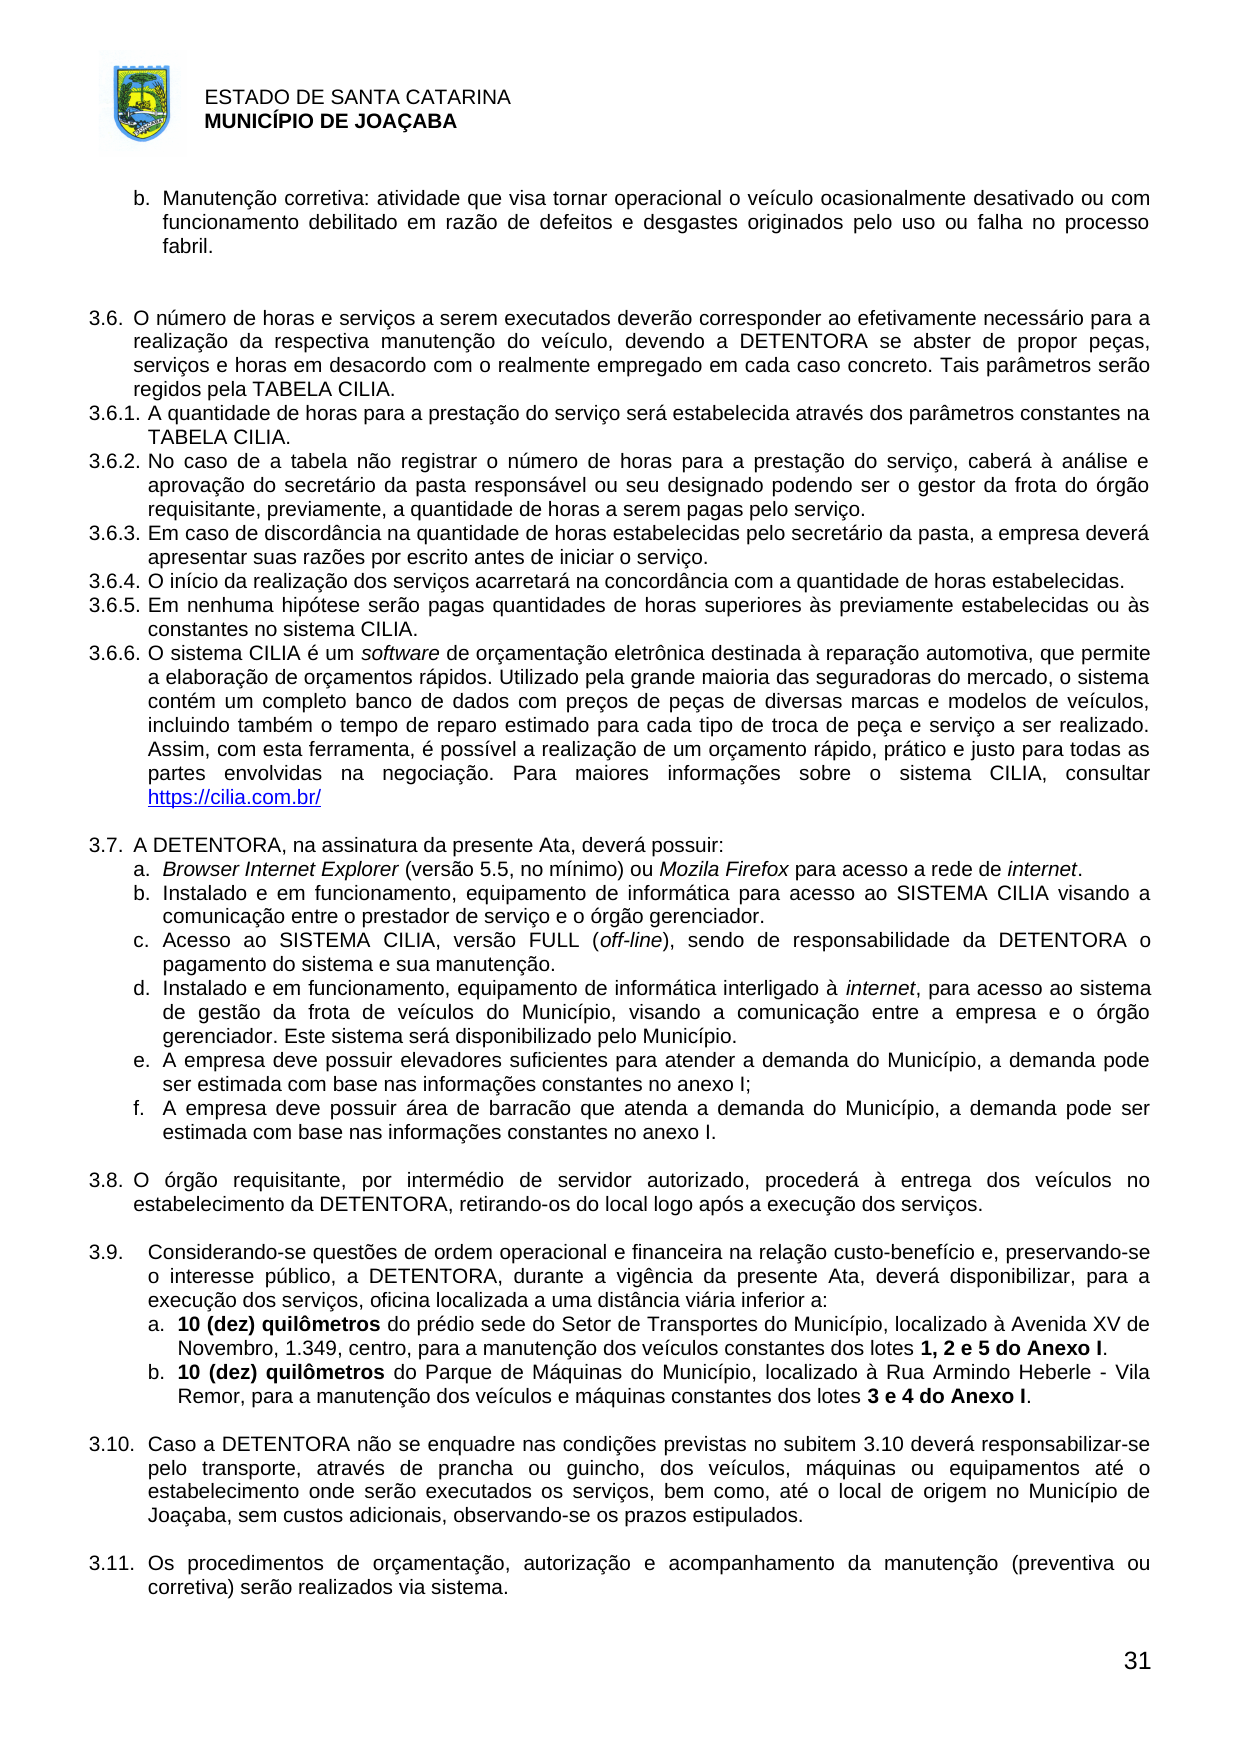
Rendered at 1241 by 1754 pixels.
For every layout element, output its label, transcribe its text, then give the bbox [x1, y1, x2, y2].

list A empresa deve possuir elevadores suficientes para atender a demanda do Município, a demanda pode ser estimada com base nas informações constantes no anexo I; [133, 1048, 1152, 1096]
picture [98, 50, 188, 157]
list Instalado e em funcionamento, equipamento de informática interligado à internet, para acesso ao sistema de gestão da frota de veículos do Município, visando a comunicação entre a empresa e o órgão gerenciador. Este sistema será disponibilizado pelo Município. [133, 976, 1152, 1048]
list A DETENTORA, na assinatura da presente Ata, deverá possuir: [89, 832, 1152, 856]
list 10 (dez) quilômetros do prédio sede do Setor de Transportes do Município, localizado à Avenida XV de Novembro, 1.349, centro, para a manutenção dos veículos constantes dos lotes 1, 2 e 5 do Anexo I. [148, 1312, 1152, 1359]
list O número de horas e serviços a serem executados deverão corresponder ao efetivamente necessário para a realização da respectiva manutenção do veículo, devendo a DETENTORA se abster de propor peças, serviços e horas em desacordo com o realmente empregado em cada caso concreto. Tais parâmetros serão regidos pela TABELA CILIA. [89, 305, 1152, 401]
list A empresa deve possuir área de barracão que atenda a demanda do Município, a demanda pode ser estimada com base nas informações constantes no anexo I. [133, 1096, 1152, 1144]
list Manutenção corretiva: atividade que visa tornar operacional o veículo ocasionalmente desativado ou com funcionamento debilitado em razão de defeitos e desgastes originados pelo uso ou falha no processo fabril. [133, 186, 1152, 257]
list A quantidade de horas para a prestação do serviço será estabelecida através dos parâmetros constantes na TABELA CILIA. [89, 401, 1152, 449]
list O início da realização dos serviços acarretará na concordância com a quantidade de horas estabelecidas. [89, 569, 1152, 593]
list Os procedimentos de orçamentação, autorização e acompanhamento da manutenção (preventiva ou corretiva) serão realizados via sistema. [89, 1551, 1152, 1599]
list O sistema CILIA é um software de orçamentação eletrônica destinada à reparação automotiva, que permite a elaboração de orçamentos rápidos. Utilizado pela grande maioria das seguradoras do mercado, o sistema contém um completo banco de dados com preços de peças de diversas marcas e modelos de veículos, incluindo também o tempo de reparo estimado para cada tipo de troca de peça e serviço a ser realizado. Assim, com esta ferramenta, é possível a realização de um orçamento rápido, prático e justo para todas as partes envolvidas na negociação. Para maiores informações sobre o sistema CILIA, consultar https://cilia.com.br/ [89, 641, 1152, 808]
list 10 (dez) quilômetros do Parque de Máquinas do Município, localizado à Rua Armindo Heberle - Vila Remor, para a manutenção dos veículos e máquinas constantes dos lotes 3 e 4 do Anexo I. [148, 1359, 1152, 1407]
list No caso de a tabela não registrar o número de horas para a prestação do serviço, caberá à análise e aprovação do secretário da pasta responsável ou seu designado podendo ser o gestor da frota do órgão requisitante, previamente, a quantidade de horas a serem pagas pelo serviço. [89, 449, 1152, 521]
list Instalado e em funcionamento, equipamento de informática para acesso ao SISTEMA CILIA visando a comunicação entre o prestador de serviço e o órgão gerenciador. [133, 880, 1152, 928]
list Em nenhuma hipótese serão pagas quantidades de horas superiores às previamente estabelecidas ou às constantes no sistema CILIA. [89, 593, 1152, 641]
list O órgão requisitante, por intermédio de servidor autorizado, procederá à entrega dos veículos no estabelecimento da DETENTORA, retirando-os do local logo após a execução dos serviços. [89, 1168, 1152, 1216]
list Browser Internet Explorer (versão 5.5, no mínimo) ou Mozila Firefox para acesso a rede de internet. [133, 856, 1152, 880]
list Caso a DETENTORA não se enquadre nas condições previstas no subitem 3.10 deverá responsabilizar-se pelo transporte, através de prancha ou guincho, dos veículos, máquinas ou equipamentos até o estabelecimento onde serão executados os serviços, bem como, até o local de origem no Município de Joaçaba, sem custos adicionais, observando-se os prazos estipulados. [89, 1431, 1152, 1527]
list Em caso de discordância na quantidade de horas estabelecidas pelo secretário da pasta, a empresa deverá apresentar suas razões por escrito antes de iniciar o serviço. [89, 521, 1152, 569]
list Considerando-se questões de ordem operacional e financeira na relação custo-benefício e, preservando-se o interesse público, a DETENTORA, durante a vigência da presente Ata, deverá disponibilizar, para a execução dos serviços, oficina localizada a uma distância viária inferior a: [89, 1240, 1152, 1312]
list Acesso ao SISTEMA CILIA, versão FULL (off-line), sendo de responsabilidade da DETENTORA o pagamento do sistema e sua manutenção. [133, 928, 1152, 976]
